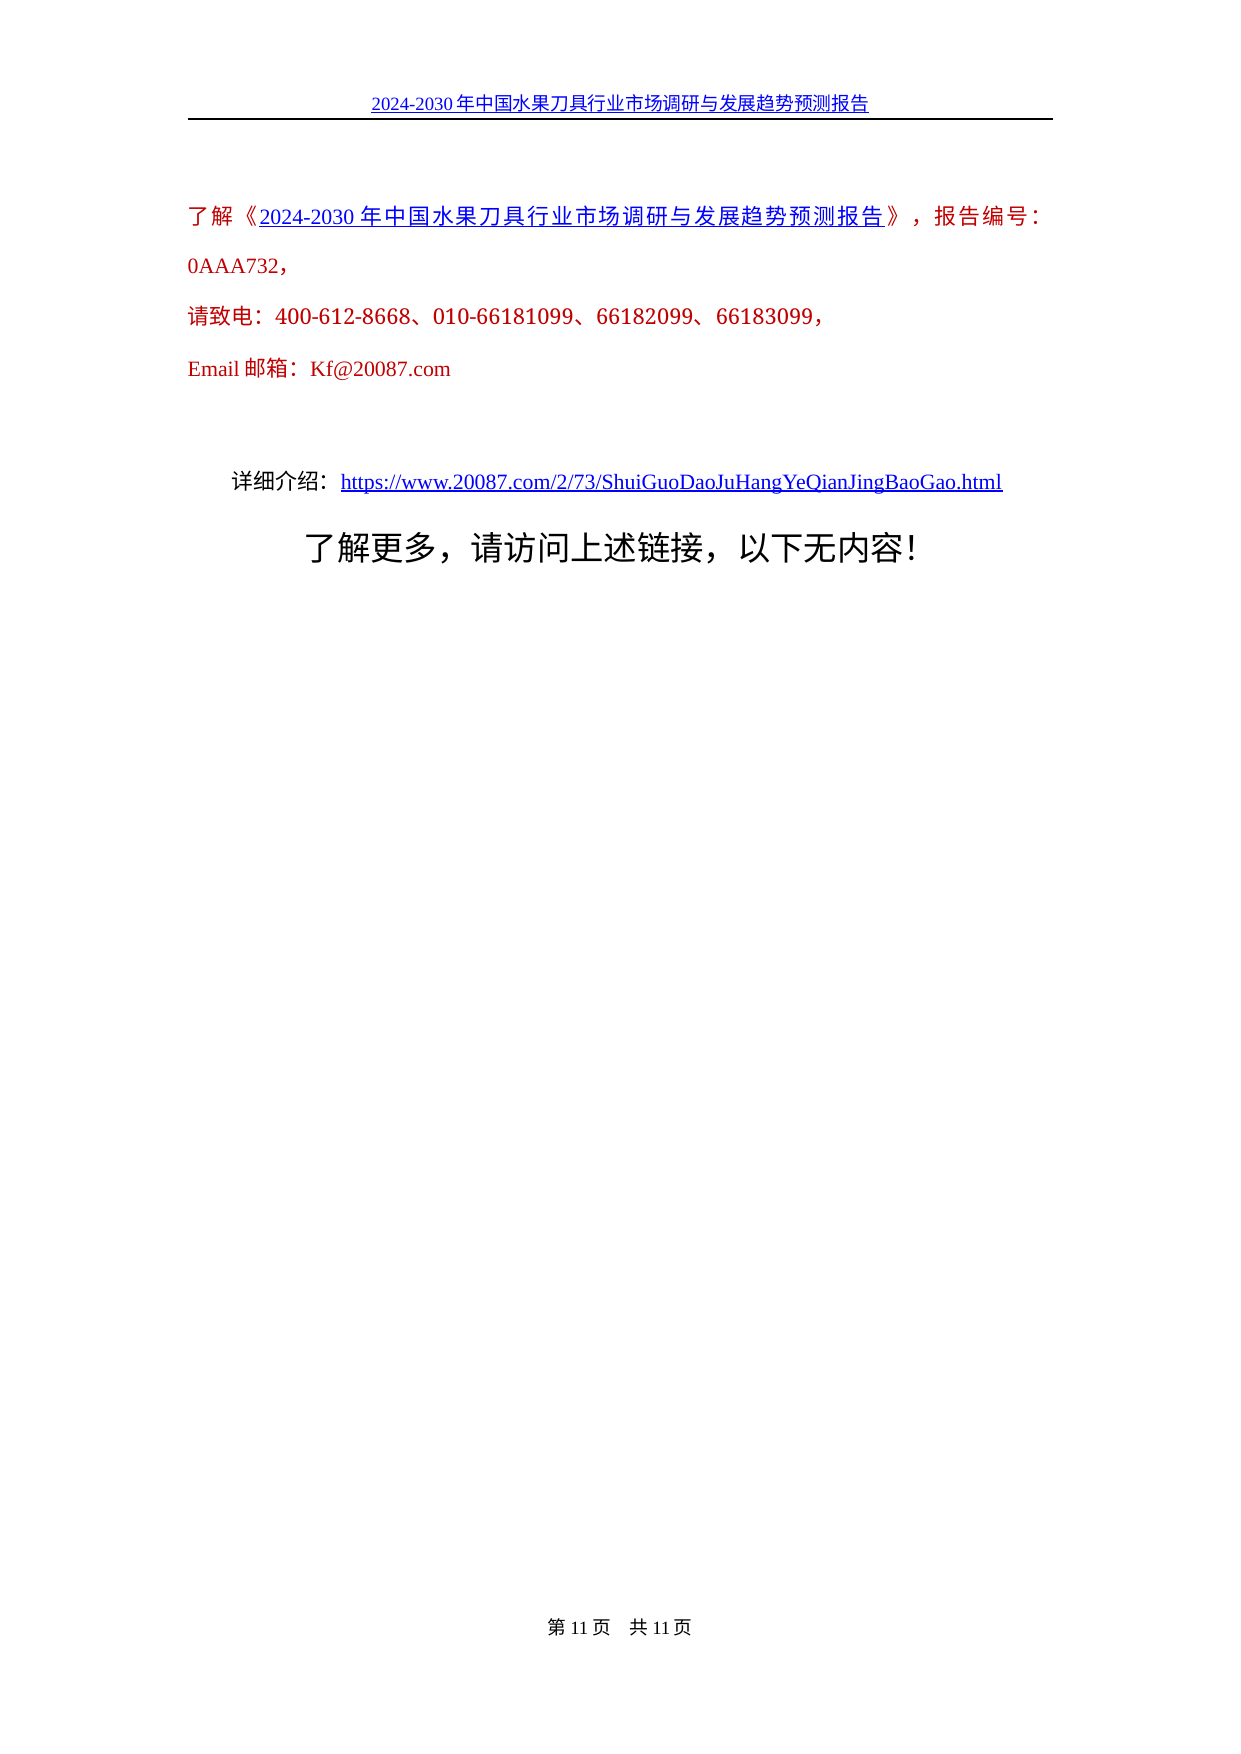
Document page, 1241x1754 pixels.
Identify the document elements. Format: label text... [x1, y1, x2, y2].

text Email邮箱：Kf@20087.com [187, 350, 1053, 383]
title 了解更多，请访问上述链接，以下无内容！ [187, 513, 1053, 578]
text 请致电：400-612-8668、010-66181099、66182099、66183099， [187, 299, 1053, 331]
text 了解《2024-2030年中国水果刀具行业市场调研与发展趋势预测报告》，报告编号：0AAA732， [187, 198, 1053, 280]
text 详细介绍：https://www.20087.com/2/73/ShuiGuoDaoJuHangYeQianJingBaoGao.html [187, 463, 1053, 496]
